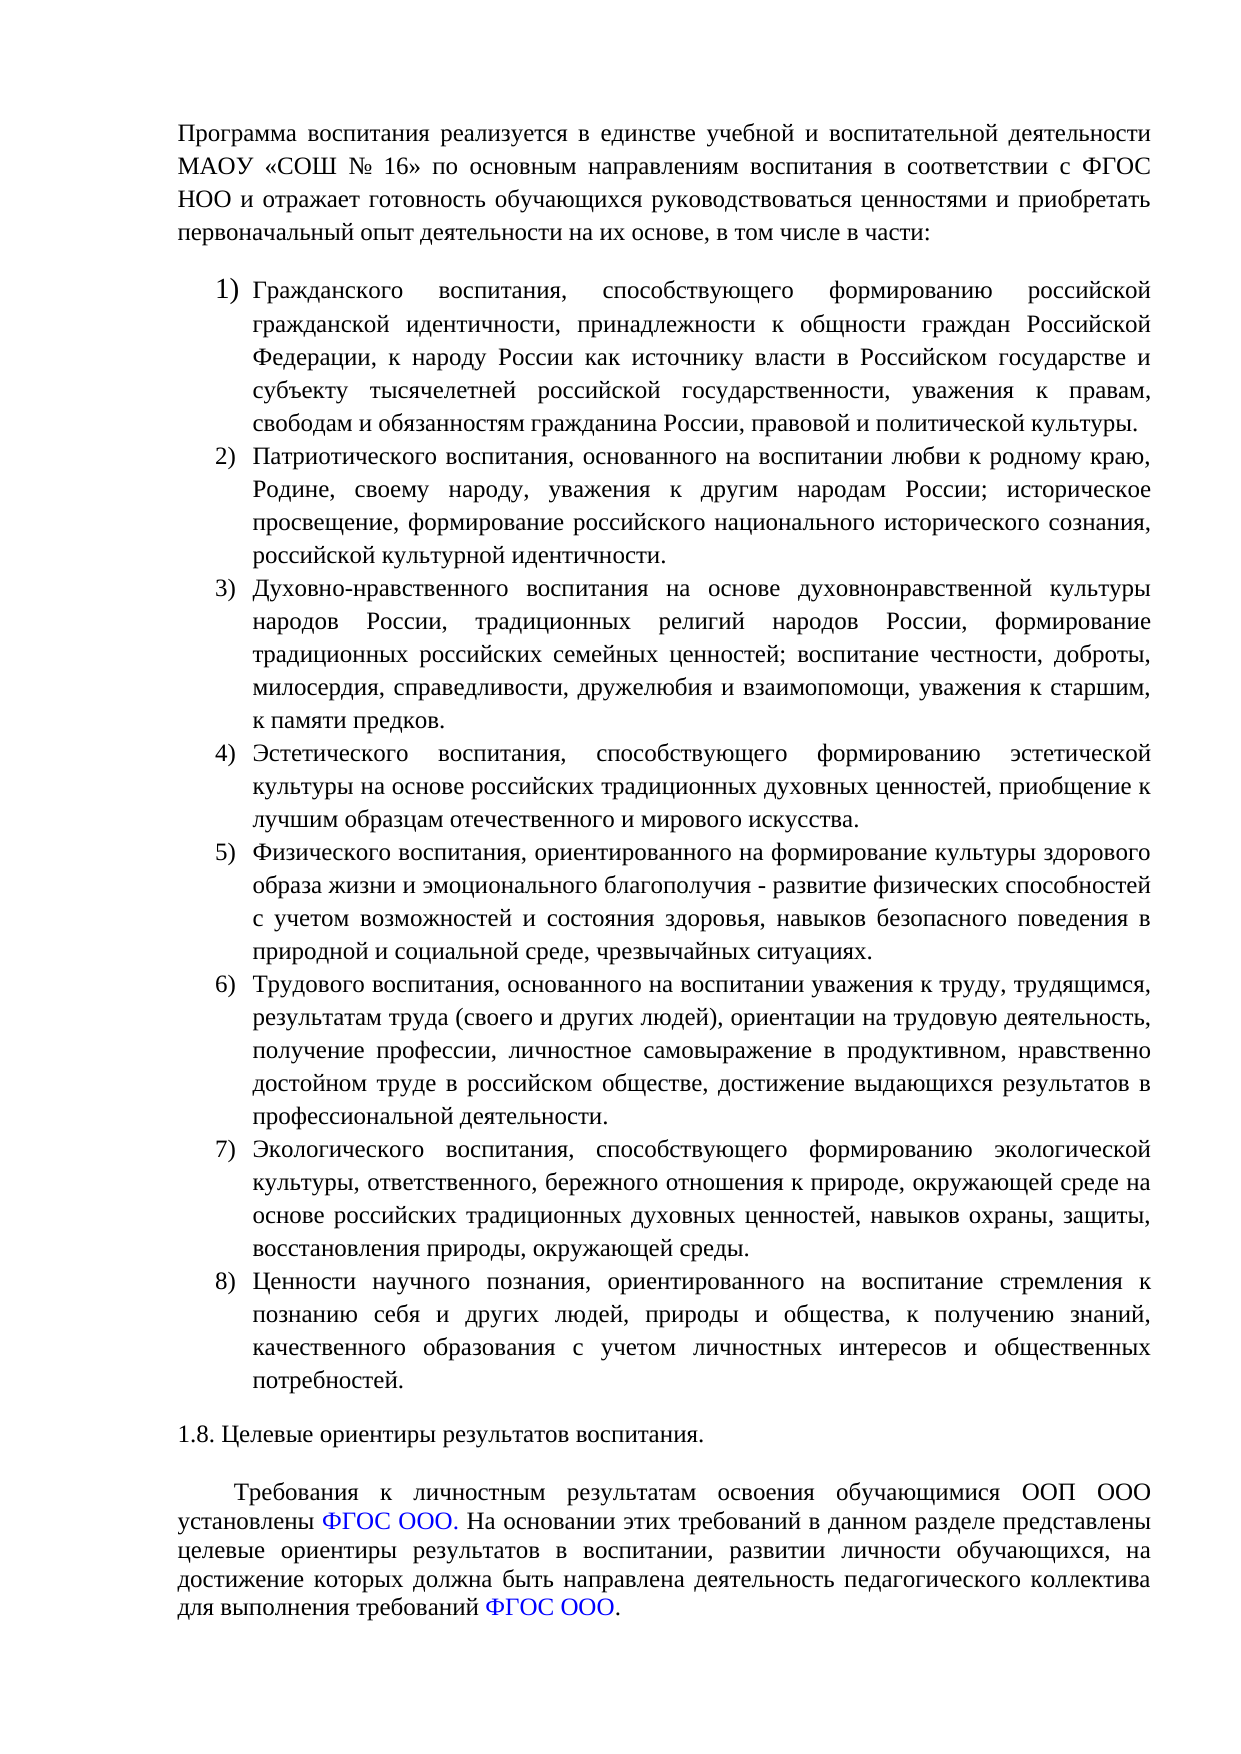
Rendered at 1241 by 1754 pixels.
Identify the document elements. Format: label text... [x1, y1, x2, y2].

text Требования к личностным результатам освоения обучающимися ООП ООО установлены ФГОС ООО. На основании этих требований в данном разделе представлены целевые ориентиры результатов в воспитании, развитии личности обучающихся, на достижение которых должна быть направлена деятельность педагогического коллектива для выполнения требований ФГОС ООО. [177, 1477, 1152, 1621]
text 1.8. Целевые ориентиры результатов воспитания. [177, 1419, 1152, 1448]
text Программа воспитания реализуется в единстве учебной и воспитательной деятельности МАОУ «СОШ № 16» по основным направлениям воспитания в соответствии с ФГОС НОО и отражает готовность обучающихся руководствоваться ценностями и приобретать первоначальный опыт деятельности на их основе, в том числе в части: [177, 118, 1152, 246]
list Патриотического воспитания, основанного на воспитании любви к родному краю, Родине, своему народу, уважения к другим народам России; историческое просвещение, формирование российского национального исторического сознания, российской культурной идентичности. [215, 441, 1152, 569]
list Экологического воспитания, способствующего формированию экологической культуры, ответственного, бережного отношения к природе, окружающей среде на основе российских традиционных духовных ценностей, навыков охраны, защиты, восстановления природы, окружающей среды. [215, 1134, 1152, 1262]
list Эстетического воспитания, способствующего формированию эстетической культуры на основе российских традиционных духовных ценностей, приобщение к лучшим образцам отечественного и мирового искусства. [215, 738, 1152, 833]
list Ценности научного познания, ориентированного на воспитание стремления к познанию себя и других людей, природы и общества, к получению знаний, качественного образования с учетом личностных интересов и общественных потребностей. [215, 1266, 1152, 1394]
list Гражданского воспитания, способствующего формированию российской гражданской идентичности, принадлежности к общности граждан Российской Федерации, к народу России как источнику власти в Российском государстве и субъекту тысячелетней российской государственности, уважения к правам, свободам и обязанностям гражданина России, правовой и политической культуры. [215, 271, 1152, 437]
list Трудового воспитания, основанного на воспитании уважения к труду, трудящимся, результатам труда (своего и других людей), ориентации на трудовую деятельность, получение профессии, личностное самовыражение в продуктивном, нравственно достойном труде в российском обществе, достижение выдающихся результатов в профессиональной деятельности. [215, 969, 1152, 1130]
list Духовно-нравственного воспитания на основе духовнонравственной культуры народов России, традиционных религий народов России, формирование традиционных российских семейных ценностей; воспитание честности, доброты, милосердия, справедливости, дружелюбия и взаимопомощи, уважения к старшим, к памяти предков. [215, 573, 1152, 734]
list Физического воспитания, ориентированного на формирование культуры здорового образа жизни и эмоционального благополучия - развитие физических способностей с учетом возможностей и состояния здоровья, навыков безопасного поведения в природной и социальной среде, чрезвычайных ситуациях. [215, 837, 1152, 965]
